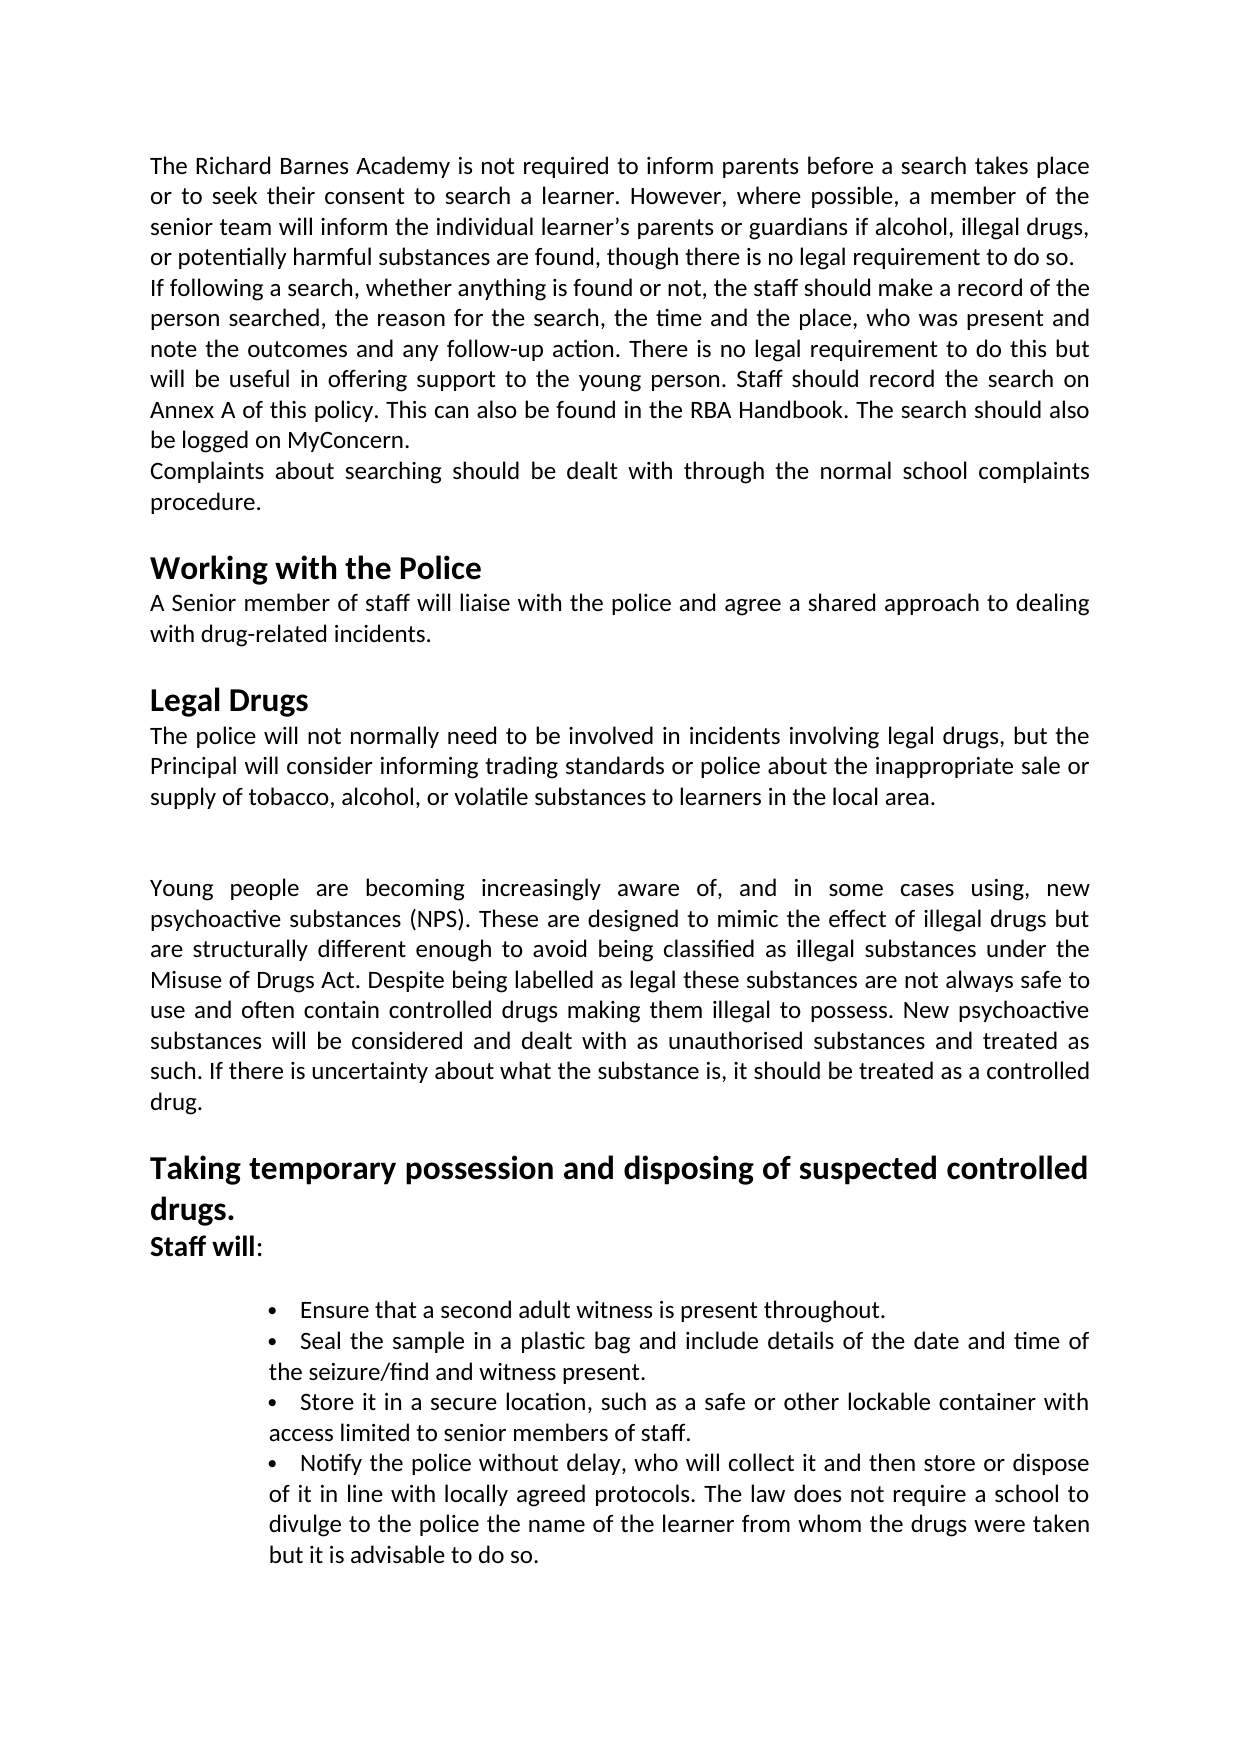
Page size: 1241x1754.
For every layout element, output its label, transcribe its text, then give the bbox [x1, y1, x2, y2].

text Staff will: [150, 1228, 1090, 1264]
text The Richard Barnes Academy is not required to inform parents before a search takes place or to seek their consent to search a learner. However, where possible, a member of the senior team will inform the individual learner’s parents or guardians if alcohol, illegal drugs, or potentially harmful substances are found, though there is no legal requirement to do so. [150, 150, 1090, 272]
list Store it in a secure location, such as a safe or other lockable container with access limited to senior members of staff. [269, 1386, 1090, 1447]
text Taking temporary possession and disposing of suspected controlled drugs. [150, 1147, 1090, 1228]
text The police will not normally need to be involved in incidents involving legal drugs, but the Principal will consider informing trading standards or police about the inappropriate sale or supply of tobacco, alcohol, or volatile substances to learners in the local area. [150, 720, 1090, 811]
list Ensure that a second adult witness is present throughout. [269, 1295, 1090, 1325]
list Seal the sample in a plastic bag and include details of the date and time of the seizure/find and witness present. [269, 1325, 1090, 1386]
text Complaints about searching should be dealt with through the normal school complaints procedure. [150, 455, 1090, 516]
text Working with the Police [150, 547, 1090, 587]
list Notify the police without delay, who will collect it and then store or dispose of it in line with locally agreed protocols. The law does not require a school to divulge to the police the name of the learner from whom the drugs were taken but it is advisable to do so. [269, 1447, 1090, 1569]
text Young people are becoming increasingly aware of, and in some cases using, new psychoactive substances (NPS). These are designed to mimic the effect of illegal drugs but are structurally different enough to avoid being classified as illegal substances under the Misuse of Drugs Act. Despite being labelled as legal these substances are not always safe to use and often contain controlled drugs making them illegal to possess. New psychoactive substances will be considered and dealt with as unauthorised substances and treated as such. If there is uncertainty about what the substance is, it should be treated as a controlled drug. [150, 872, 1090, 1117]
text A Senior member of staff will liaise with the police and agree a shared approach to dealing with drug-related incidents. [150, 587, 1090, 648]
text If following a search, whether anything is found or not, the staff should make a record of the person searched, the reason for the search, the time and the place, who was present and note the outcomes and any follow-up action. There is no legal requirement to do this but will be useful in offering support to the young person. Staff should record the search on Annex A of this policy. This can also be found in the RBA Handbook. The search should also be logged on MyConcern. [150, 272, 1090, 455]
text Legal Drugs [150, 679, 1090, 720]
